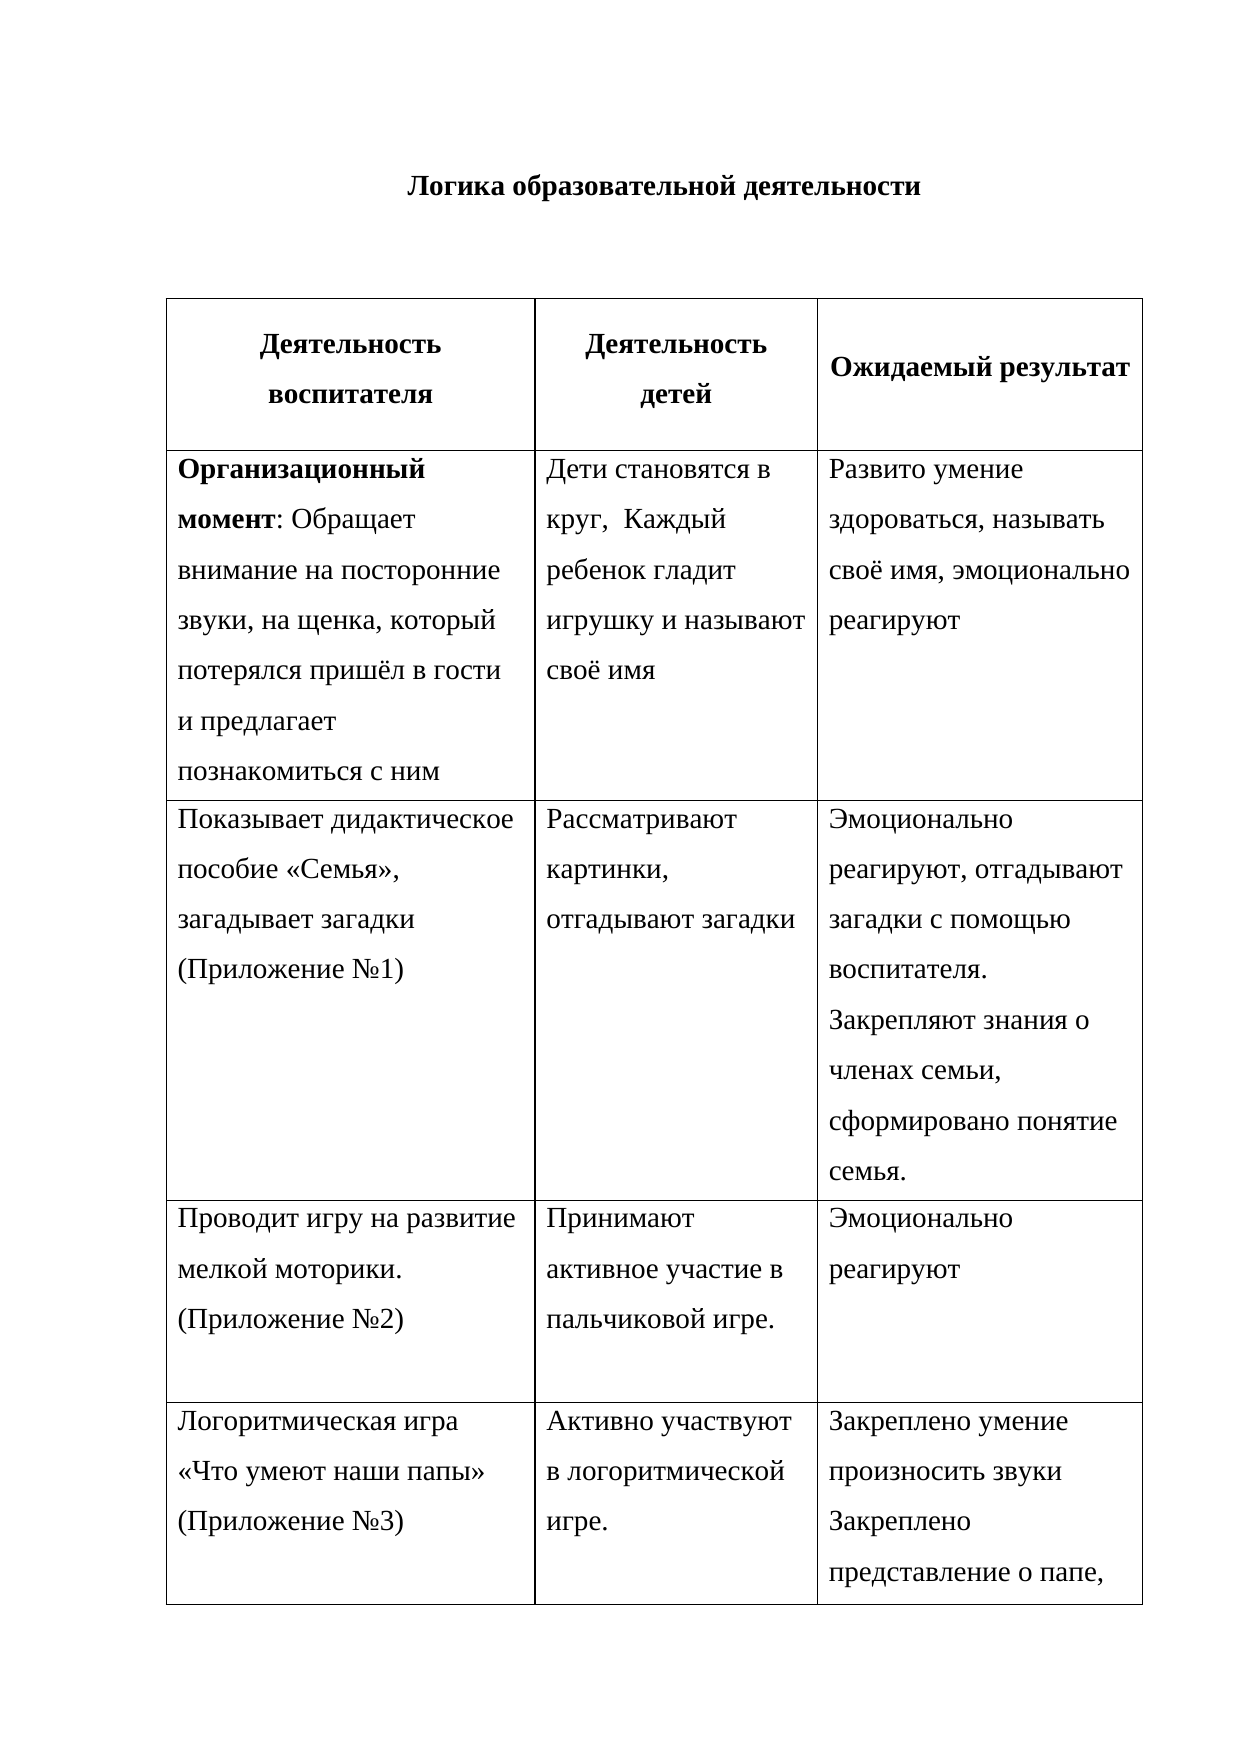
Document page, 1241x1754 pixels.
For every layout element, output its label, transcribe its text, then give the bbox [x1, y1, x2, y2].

table_cell Проводит игру на развитие мелкой моторики. (Приложение №2) [167, 1201, 534, 1402]
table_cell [167, 1403, 534, 1604]
table_header Деятельность детей [536, 299, 817, 450]
table_cell Дети становятся в круг, Каждый ребенок гладит игрушку и называют своё имя [536, 451, 817, 800]
table_cell Эмоционально реагируют [818, 1201, 1142, 1402]
text Логика образовательной деятельности [177, 168, 1152, 202]
table_cell Развито умение здороваться, называть своё имя, эмоционально реагируют [818, 451, 1142, 800]
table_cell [536, 1403, 817, 1604]
table_cell Организационный момент: Обращает внимание на посторонние звуки, на щенка, который потерялся пришёл в гости и предлагает познакомиться с ним [167, 451, 534, 800]
table_header Деятельность воспитателя [167, 299, 534, 450]
table_cell Принимают активное участие в пальчиковой игре. [536, 1201, 817, 1402]
table_cell Рассматривают картинки, отгадывают загадки [536, 801, 817, 1199]
table_cell Эмоционально реагируют, отгадывают загадки с помощью воспитателя. Закрепляют знания о членах семьи, сформировано понятие семья. [818, 801, 1142, 1199]
table_header Ожидаемый результат [818, 299, 1142, 450]
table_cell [818, 1403, 1142, 1604]
table_cell Показывает дидактическое пособие «Семья», загадывает загадки (Приложение №1) [167, 801, 534, 1199]
